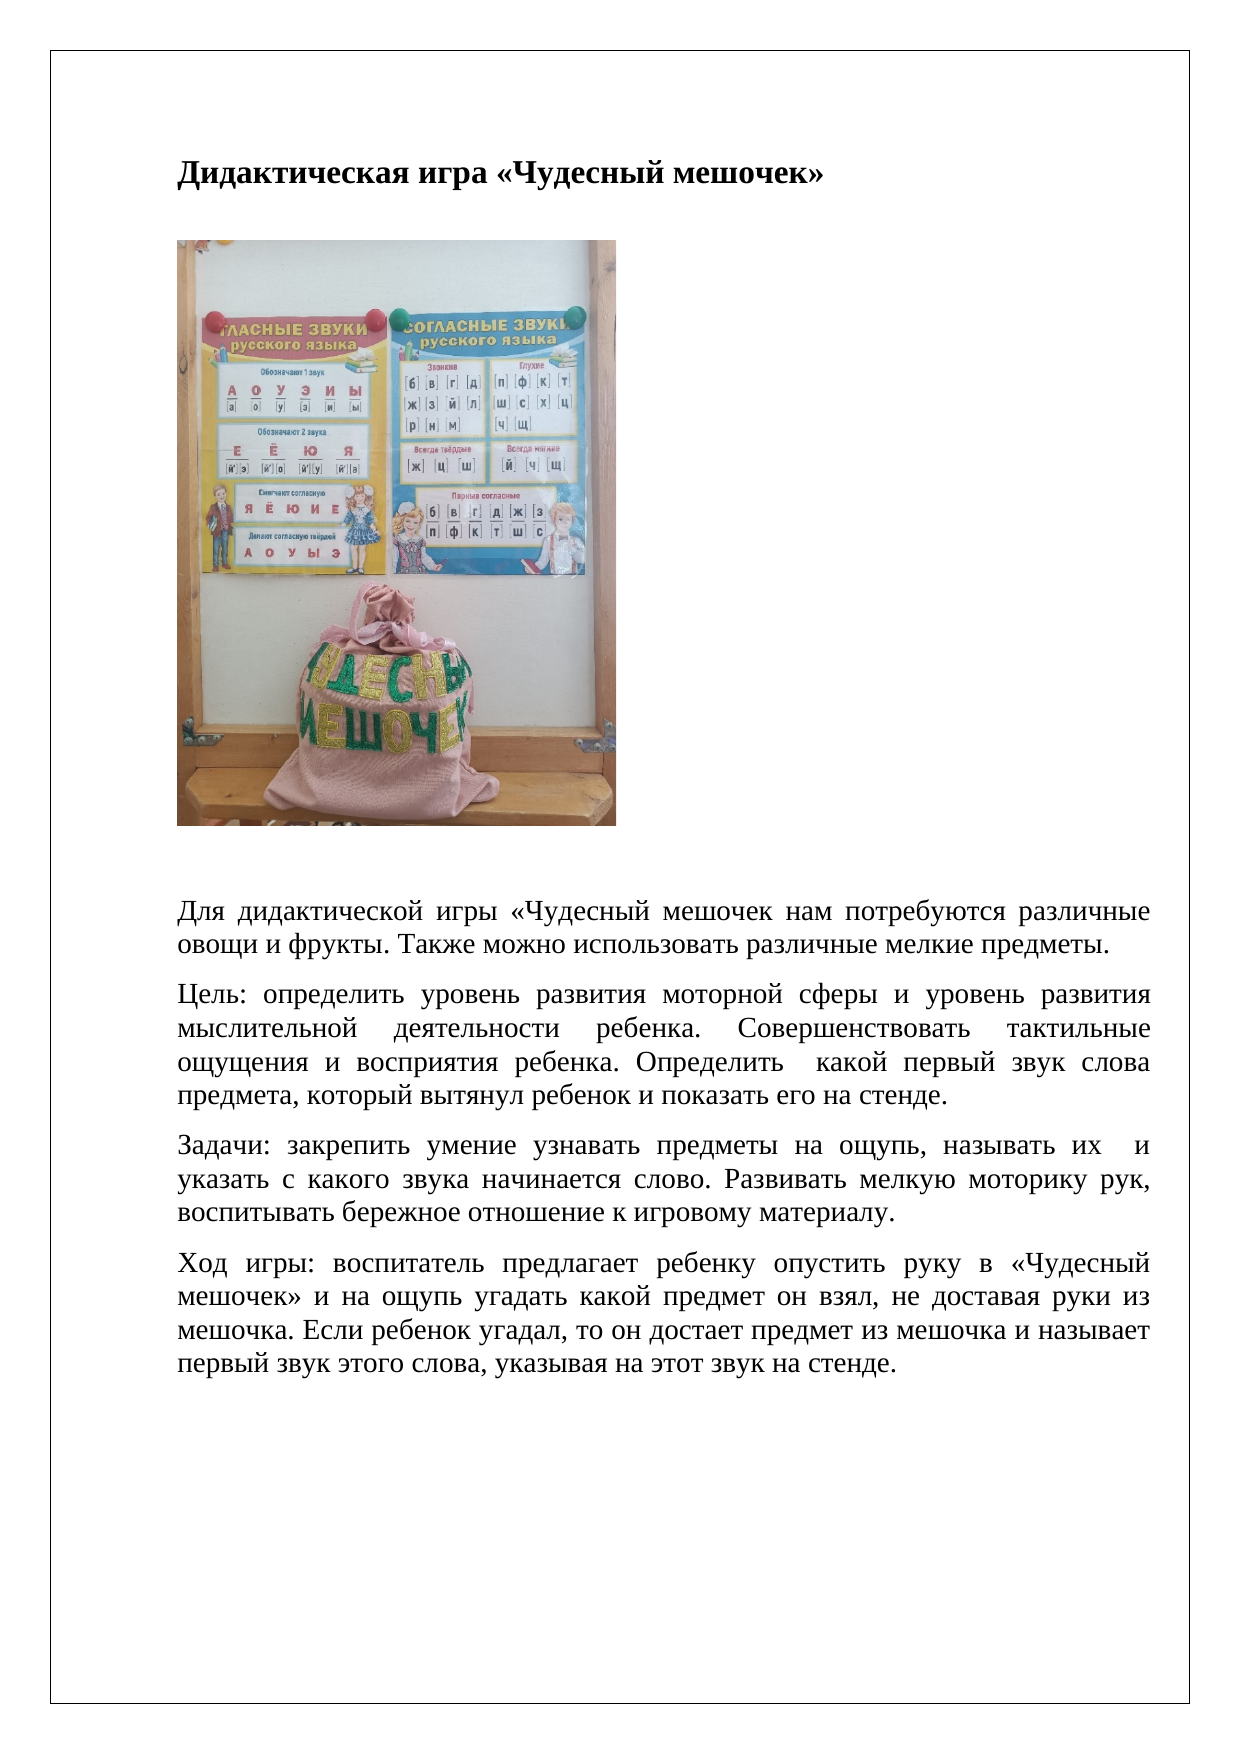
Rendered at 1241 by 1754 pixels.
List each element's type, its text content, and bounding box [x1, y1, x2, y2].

text Ход игры: воспитатель предлагает ребенку опустить руку в «Чудесный мешочек» и на ощупь угадать какой предмет он взял, не доставая руки из мешочка. Если ребенок угадал, то он достает предмет из мешочка и называет первый звук этого слова, указывая на этот звук на стенде. [177, 1245, 1152, 1379]
picture [177, 240, 617, 826]
text Цель: определить уровень развития моторной сферы и уровень развития мыслительной деятельности ребенка. Совершенствовать тактильные ощущения и восприятия ребенка. Определить какой первый звук слова предмета, который вытянул ребенок и показать его на стенде. [177, 977, 1152, 1111]
text Для дидактической игры «Чудесный мешочек нам потребуются различные овощи и фрукты. Также можно использовать различные мелкие предметы. [177, 893, 1152, 960]
subtitle Дидактическая игра «Чудесный мешочек» [177, 152, 1152, 190]
text Задачи: закрепить умение узнавать предметы на ощупь, называть их и указать с какого звука начинается слово. Развивать мелкую моторику рук, воспитывать бережное отношение к игровому материалу. [177, 1127, 1152, 1228]
